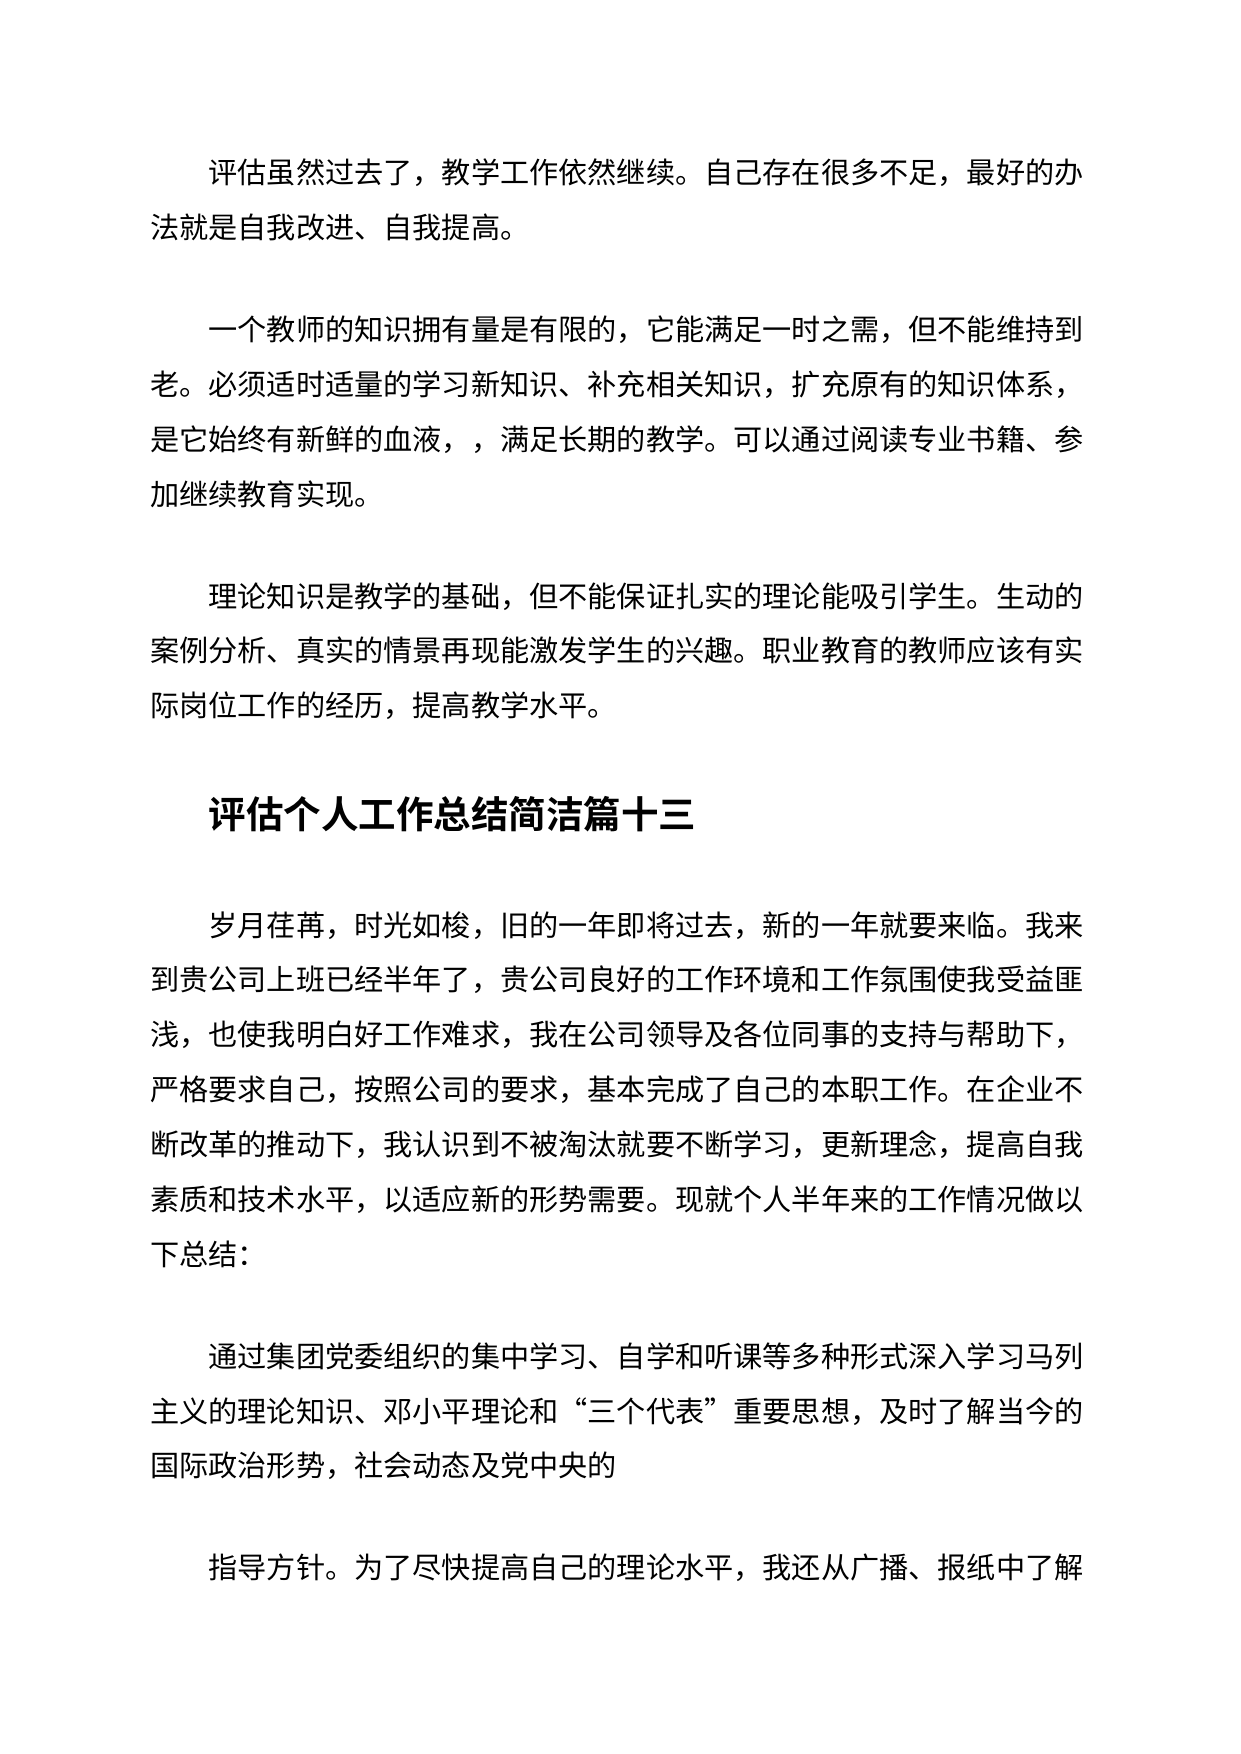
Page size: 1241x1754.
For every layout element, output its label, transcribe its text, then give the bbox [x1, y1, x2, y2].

text 岁月荏苒，时光如梭，旧的一年即将过去，新的一年就要来临。我来到贵公司上班已经半年了，贵公司良好的工作环境和工作氛围使我受益匪浅，也使我明白好工作难求，我在公司领导及各位同事的支持与帮助下，严格要求自己，按照公司的要求，基本完成了自己的本职工作。在企业不断改革的推动下，我认识到不被淘汰就要不断学习，更新理念，提高自我素质和技术水平，以适应新的形势需要。现就个人半年来的工作情况做以下总结： [150, 902, 1090, 1274]
text 通过集团党委组织的集中学习、自学和听课等多种形式深入学习马列主义的理论知识、邓小平理论和“三个代表”重要思想，及时了解当今的国际政治形势，社会动态及党中央的 [150, 1333, 1090, 1485]
text 评估个人工作总结简洁篇十三 [150, 785, 1090, 839]
text 评估虽然过去了，教学工作依然继续。自己存在很多不足，最好的办法就是自我改进、自我提高。 [150, 150, 1090, 247]
text 一个教师的知识拥有量是有限的，它能满足一时之需，但不能维持到老。必须适时适量的学习新知识、补充相关知识，扩充原有的知识体系，是它始终有新鲜的血液，，满足长期的教学。可以通过阅读专业书籍、参加继续教育实现。 [150, 307, 1090, 514]
text 理论知识是教学的基础，但不能保证扎实的理论能吸引学生。生动的案例分析、真实的情景再现能激发学生的兴趣。职业教育的教师应该有实际岗位工作的经历，提高教学水平。 [150, 573, 1090, 725]
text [150, 1545, 1090, 1587]
